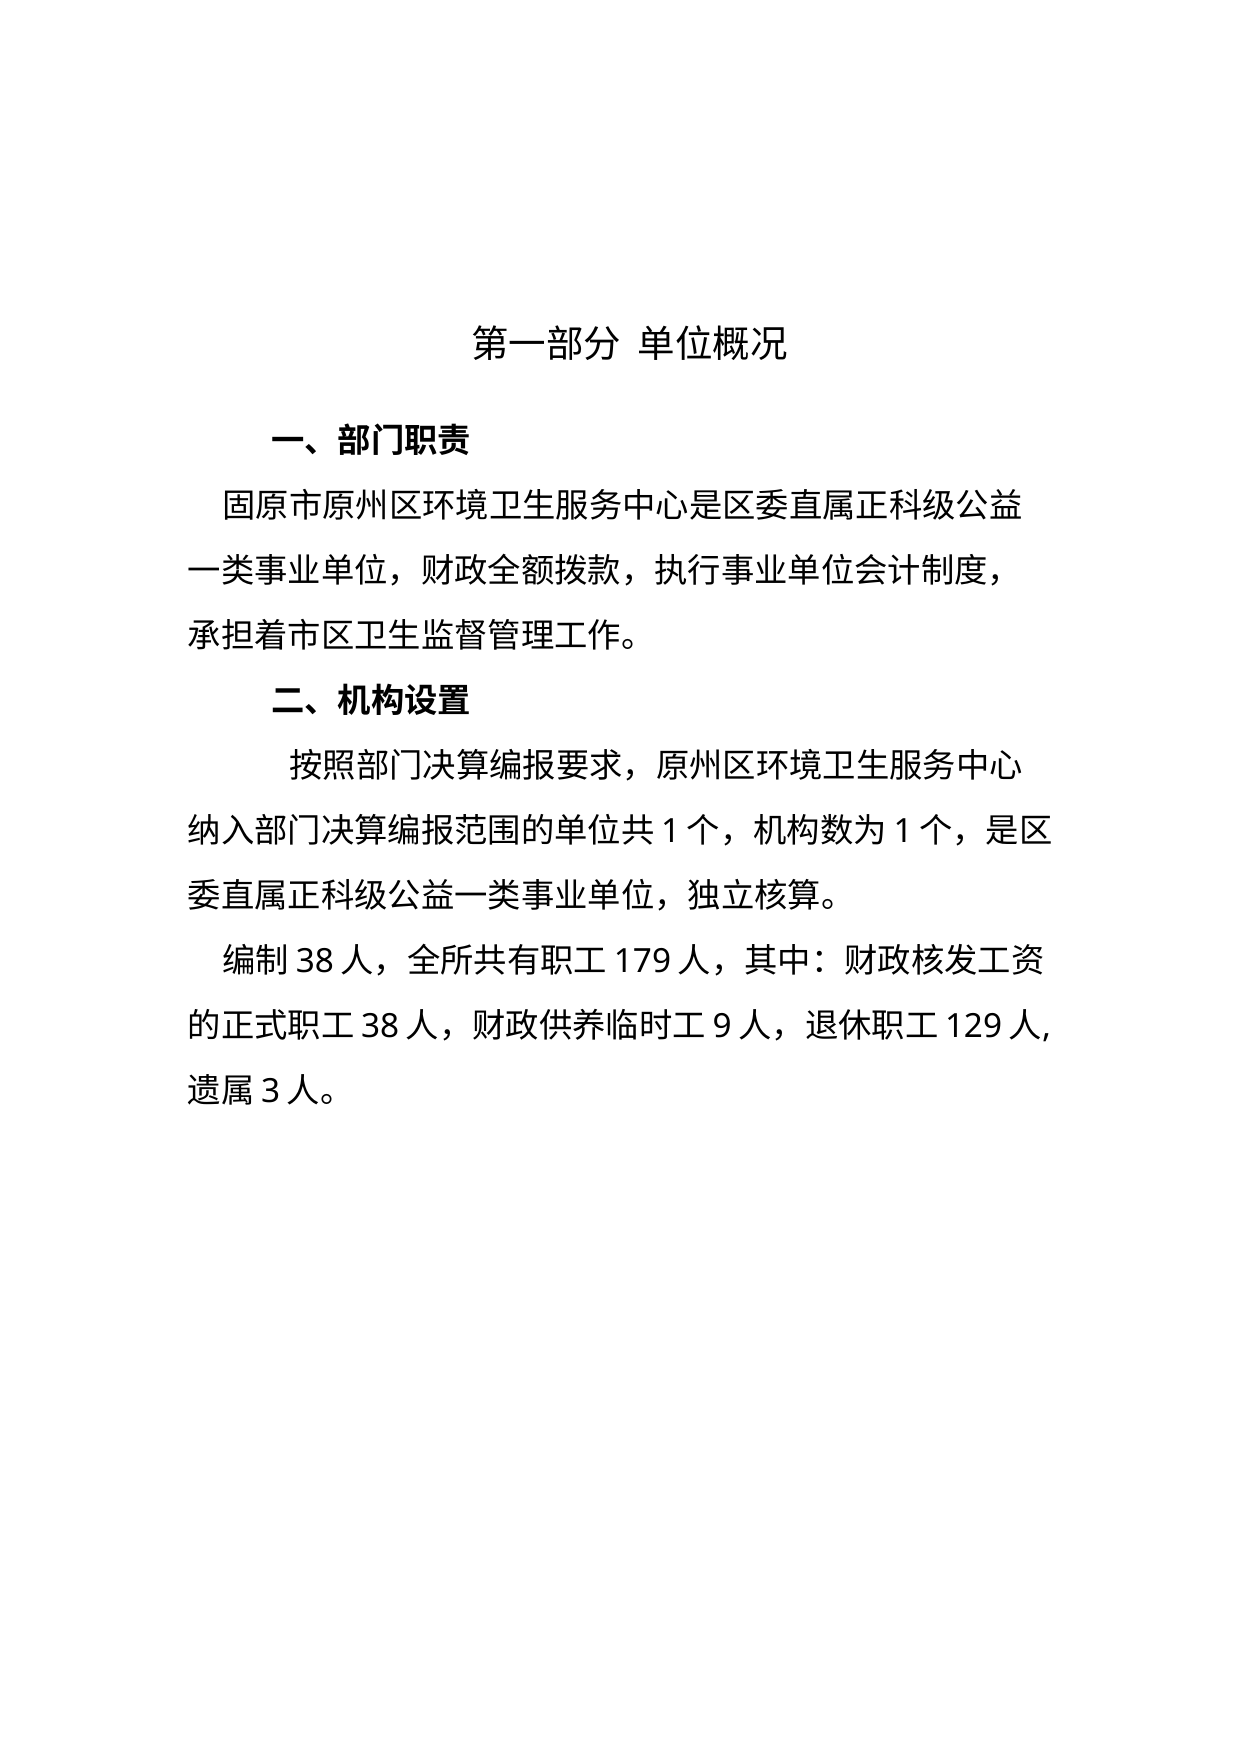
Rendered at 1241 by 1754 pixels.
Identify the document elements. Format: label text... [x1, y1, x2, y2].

text 二、机构设置 [187, 666, 1053, 731]
text 按照部门决算编报要求，原州区环境卫生服务中心纳入部门决算编报范围的单位共1个，机构数为1个，是区委直属正科级公益一类事业单位，独立核算。 [187, 731, 1053, 926]
text 第一部分 单位概况 [187, 308, 1053, 373]
text 编制38人，全所共有职工179人，其中：财政核发工资的正式职工38人，财政供养临时工9人，退休职工129人,遗属3人。 [187, 926, 1053, 1121]
text 固原市原州区环境卫生服务中心是区委直属正科级公益一类事业单位，财政全额拨款，执行事业单位会计制度，承担着市区卫生监督管理工作。 [187, 471, 1053, 666]
text 一、部门职责 [187, 406, 1053, 471]
